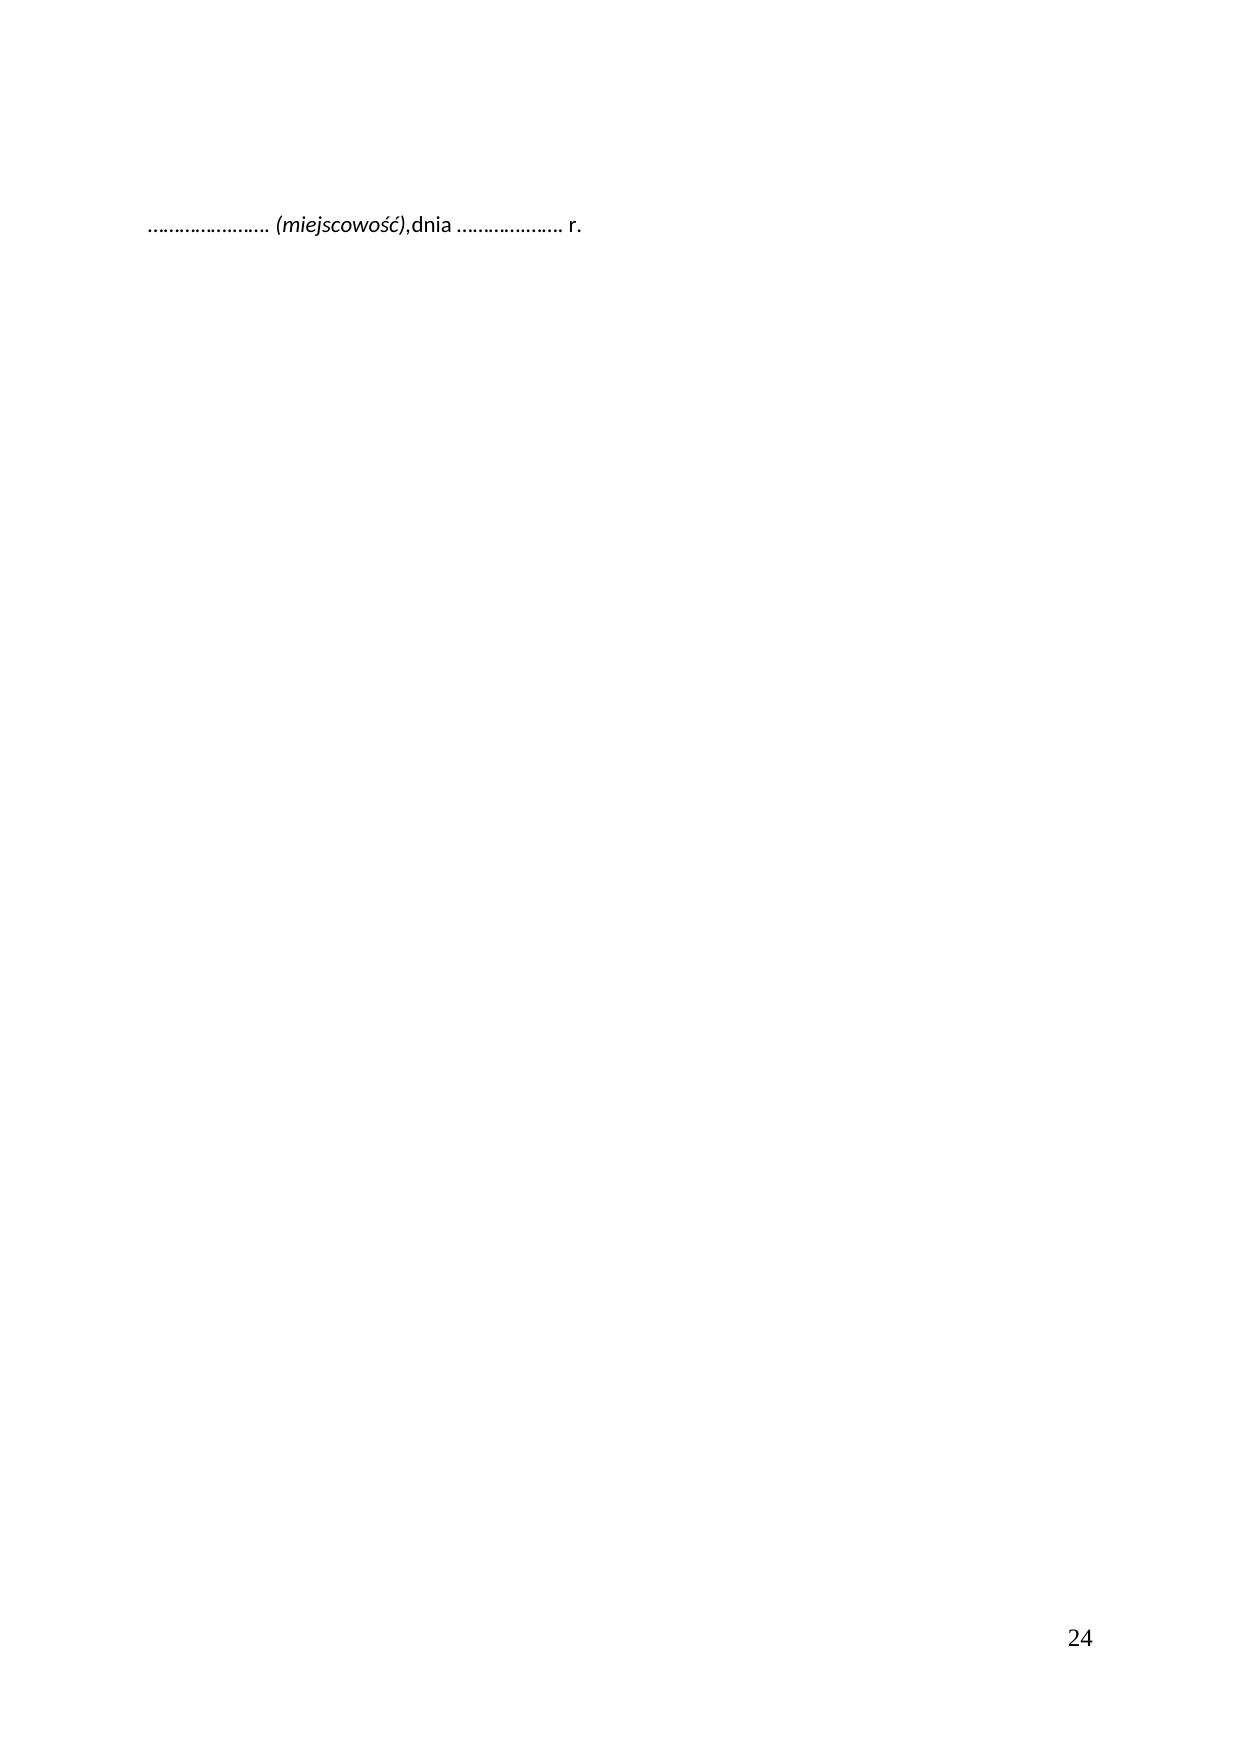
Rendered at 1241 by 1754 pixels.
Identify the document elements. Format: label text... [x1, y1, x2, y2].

text …………….……. (miejscowość),dnia ………….……. r. [148, 210, 1093, 238]
